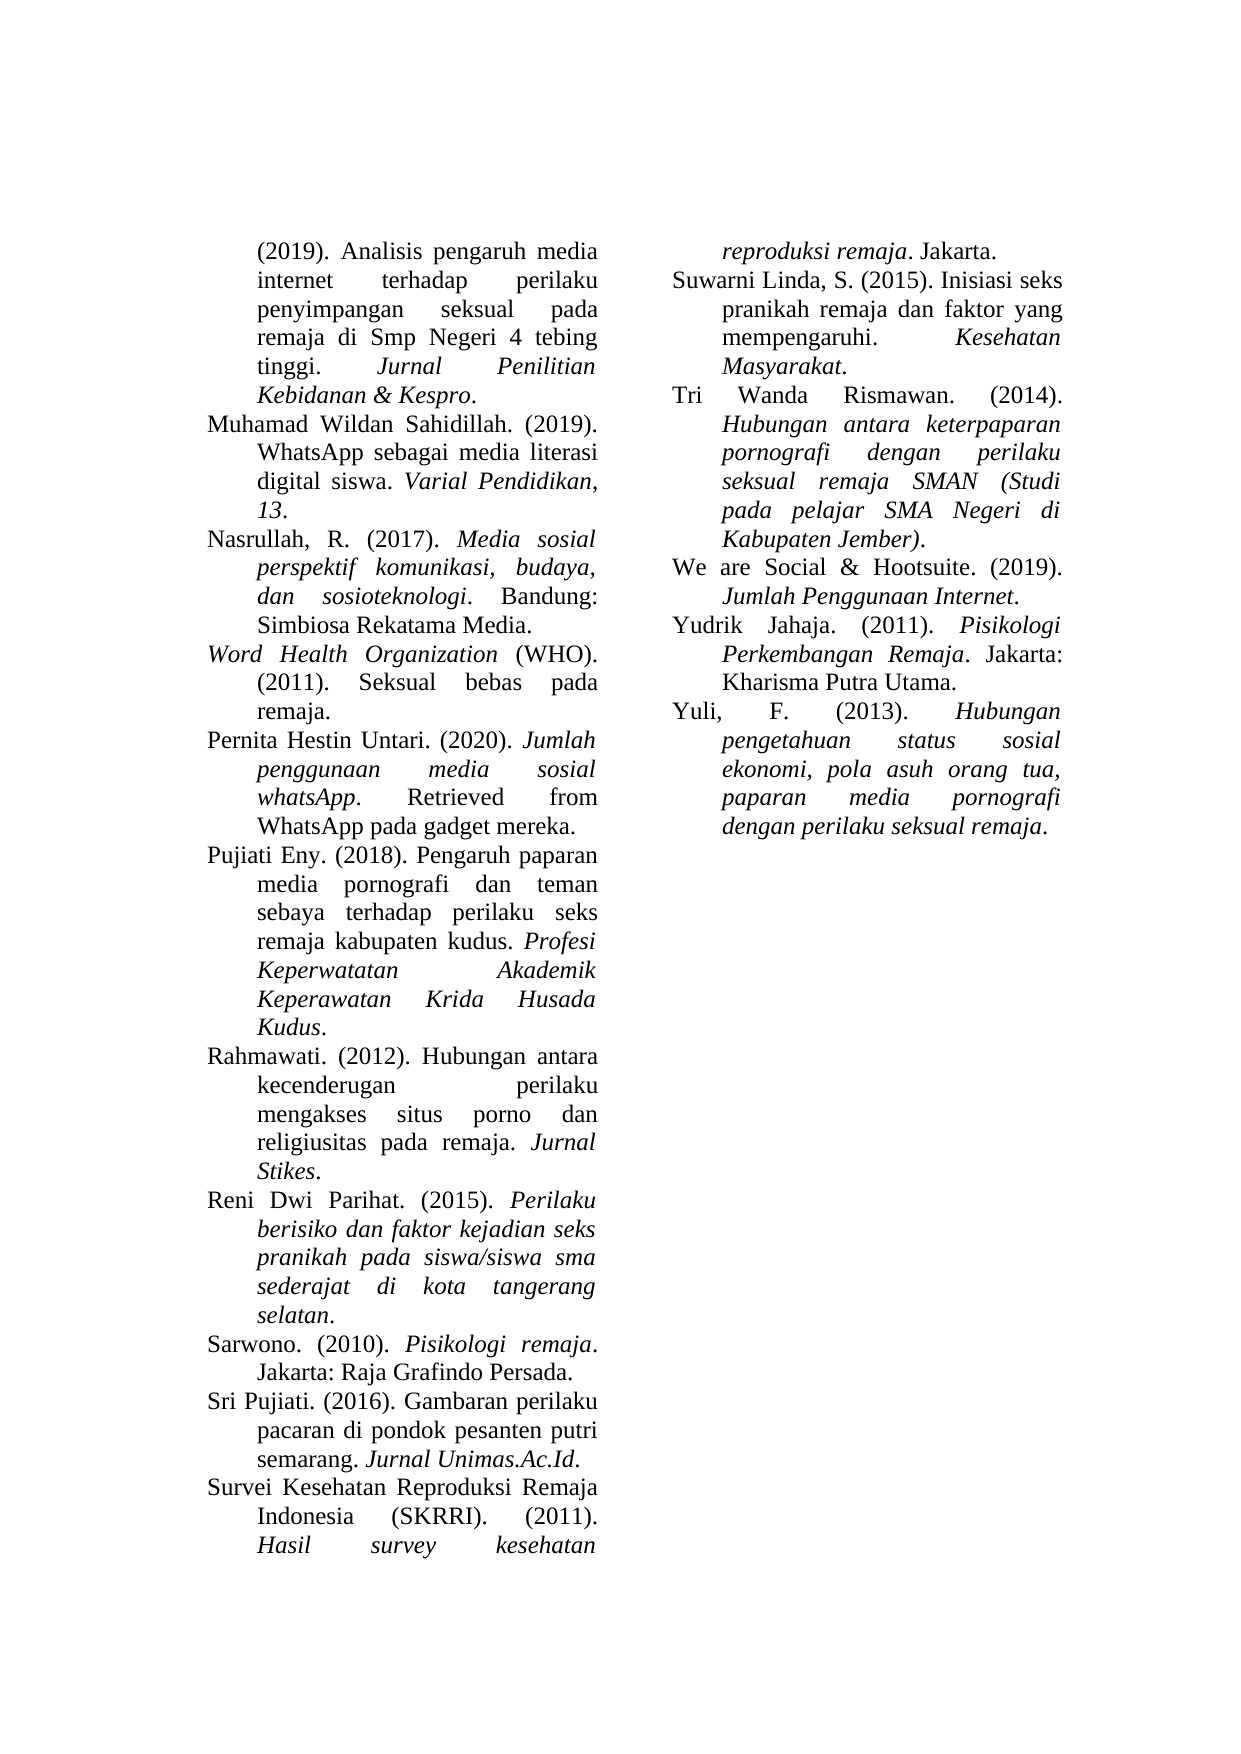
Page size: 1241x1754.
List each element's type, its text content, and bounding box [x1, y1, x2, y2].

text Pujiati Eny. (2018). Pengaruh paparan media pornografi dan teman sebaya terhadap perilaku seks remaja kabupaten kudus. Profesi Keperwatatan Akademik Keperawatan Krida Husada Kudus. [207, 840, 598, 1041]
text Reni Dwi Parihat. (2015). Perilaku berisiko dan faktor kejadian seks pranikah pada siswa/siswa sma sederajat di kota tangerang selatan. [207, 1185, 598, 1329]
text Nasrullah, R. (2017). Media sosial perspektif komunikasi, budaya, dan sosioteknologi. Bandung: Simbiosa Rekatama Media. [207, 524, 598, 639]
text Rahmawati. (2012). Hubungan antara kecenderugan perilaku mengakses situs porno dan religiusitas pada remaja. Jurnal Stikes. [207, 1041, 598, 1185]
text Survei Kesehatan Reproduksi Remaja Indonesia (SKRRI). (2011). Hasil survey kesehatan reproduksi remaja. Jakarta. [207, 1472, 598, 1559]
text Tri Wanda Rismawan. (2014). Hubungan antara keterpaparan pornografi dengan perilaku seksual remaja SMAN (Studi pada pelajar SMA Negeri di Kabupaten Jember). [672, 380, 1063, 552]
text Word Health Organization (WHO). (2011). Seksual bebas pada remaja. [207, 639, 598, 725]
text Survei Kesehatan Reproduksi Remaja Indonesia (SKRRI). (2011). Hasil survey kesehatan reproduksi remaja. Jakarta. [672, 236, 1063, 265]
text Yuli, F. (2013). Hubungan pengetahuan status sosial ekonomi, pola asuh orang tua, paparan media pornografi dengan perilaku seksual remaja. [672, 696, 1063, 840]
text Yudrik Jahaja. (2011). Pisikologi Perkembangan Remaja. Jakarta: Kharisma Putra Utama. [672, 610, 1063, 696]
text Pernita Hestin Untari. (2020). Jumlah penggunaan media sosial whatsApp. Retrieved from WhatsApp pada gadget mereka. [207, 725, 598, 840]
text Suwarni Linda, S. (2015). Inisiasi seks pranikah remaja dan faktor yang mempengaruhi. Kesehatan Masyarakat. [672, 265, 1063, 380]
text Sri Pujiati. (2016). Gambaran perilaku pacaran di pondok pesanten putri semarang. Jurnal Unimas.Ac.Id. [207, 1386, 598, 1472]
text We are Social & Hootsuite. (2019). Jumlah Penggunaan Internet. [672, 552, 1063, 610]
text Muhamad Wildan Sahidillah. (2019). WhatsApp sebagai media literasi digital siswa. Varial Pendidikan, 13. [207, 409, 598, 524]
text Sarwono. (2010). Pisikologi remaja. Jakarta: Raja Grafindo Persada. [207, 1329, 598, 1386]
